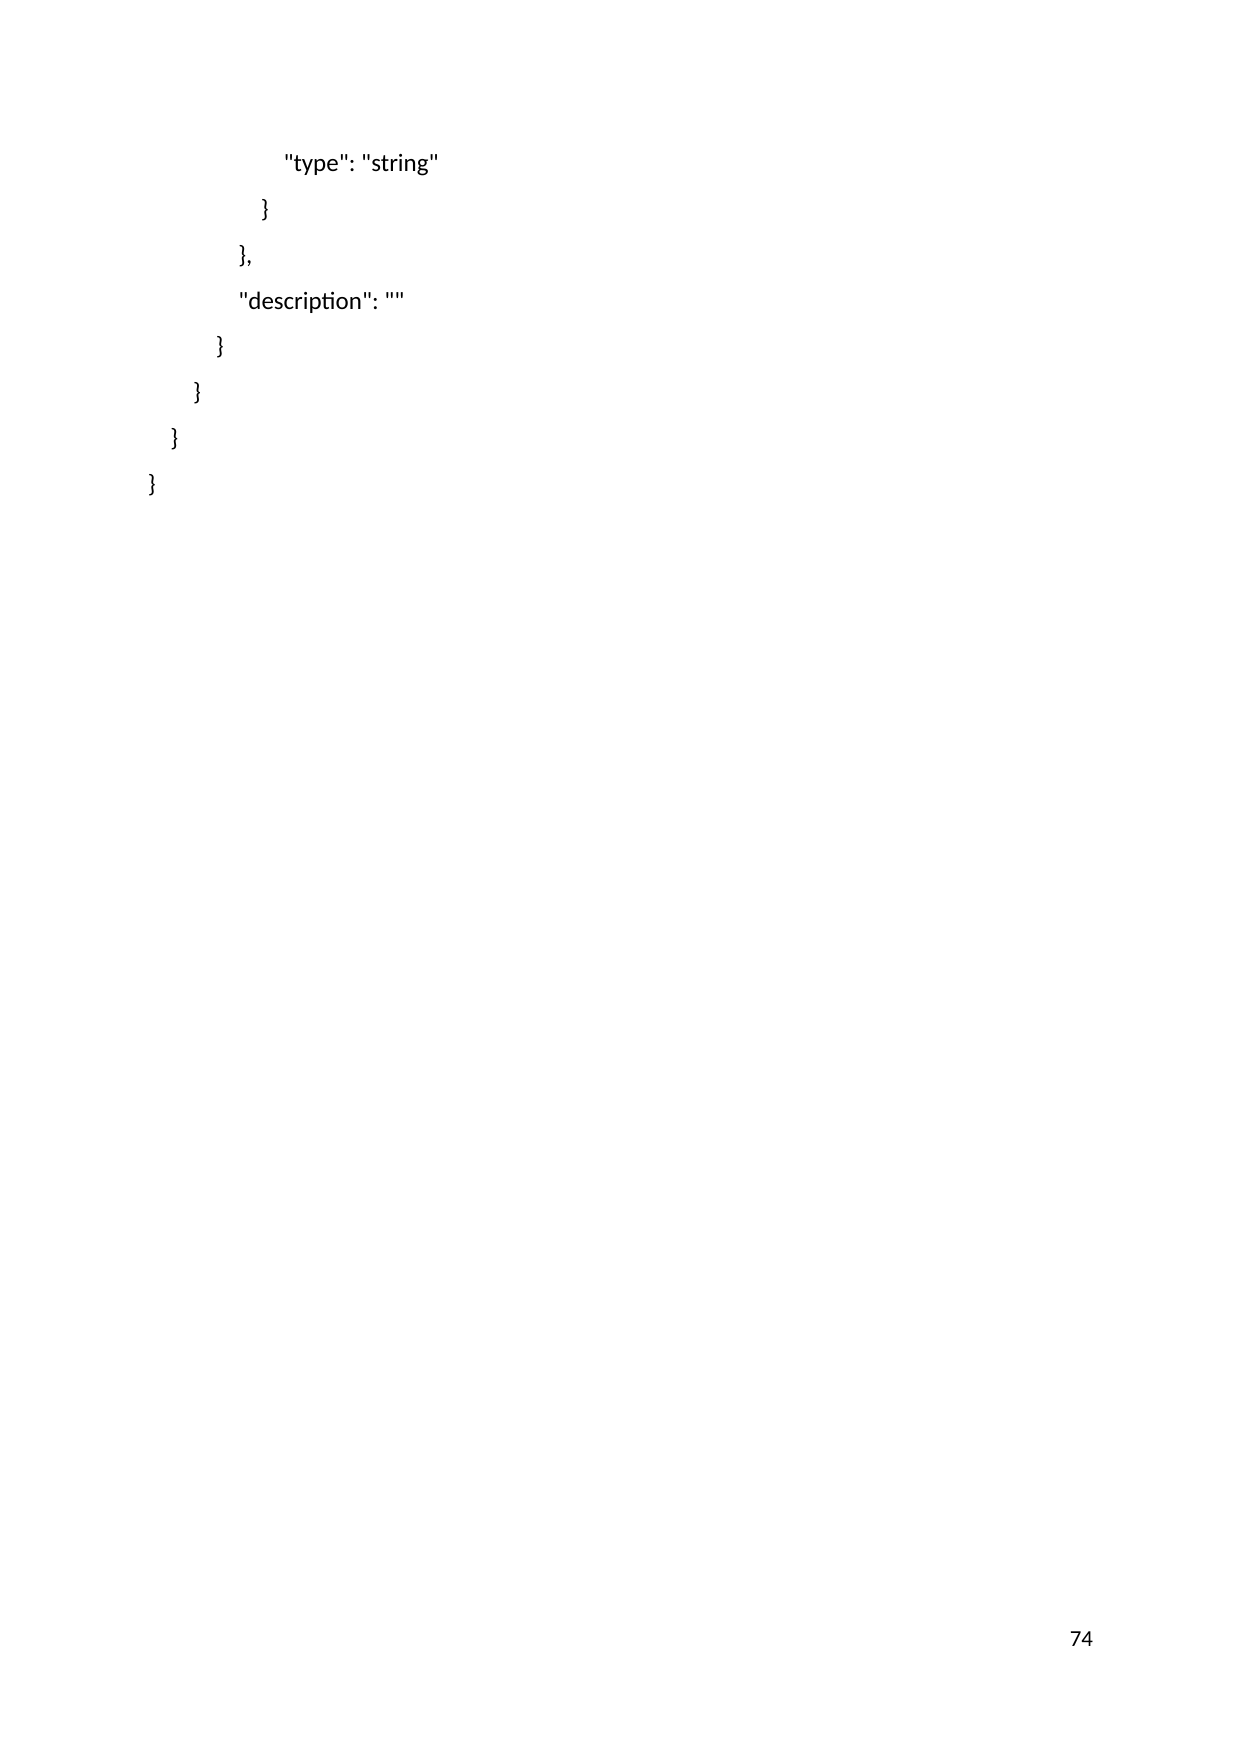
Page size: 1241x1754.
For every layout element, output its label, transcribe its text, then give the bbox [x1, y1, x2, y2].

text } [148, 331, 1093, 361]
text } [148, 376, 1093, 407]
text } [148, 468, 1093, 498]
text "type": "string" [148, 148, 1093, 178]
text } [148, 193, 1093, 224]
text } [148, 422, 1093, 452]
text "description": "" [148, 285, 1093, 315]
text }, [148, 239, 1093, 269]
